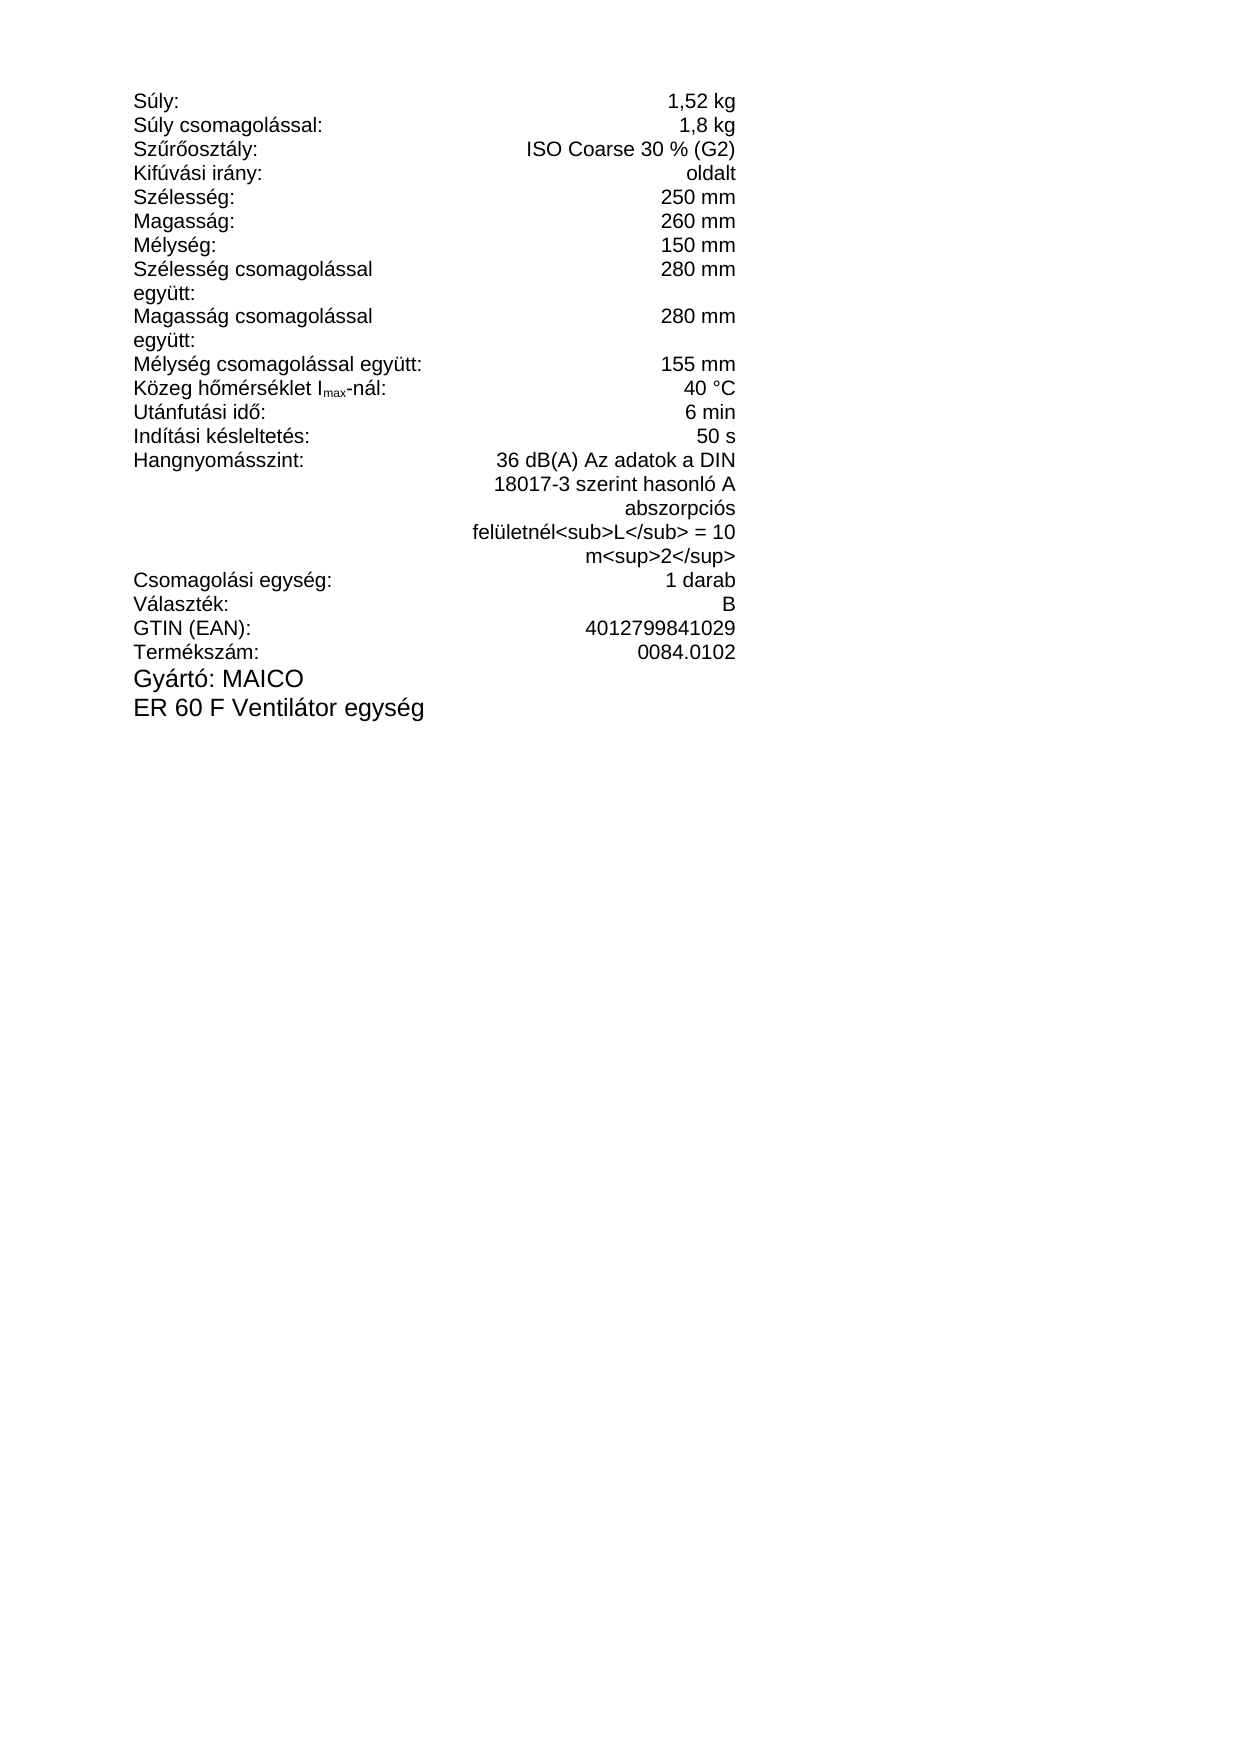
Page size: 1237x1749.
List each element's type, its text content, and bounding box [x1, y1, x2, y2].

table_cell 155 mm [434, 352, 747, 376]
table_cell 1 darab [434, 568, 747, 592]
table_cell 36 dB(A) Az adatok a DIN 18017-3 szerint hasonló A abszorpciós felületnél<sub>L</sub> = 10 m<sup>2</sup> [434, 448, 747, 568]
table_cell Mélység: [122, 233, 434, 256]
table_cell 0084.0102 [434, 640, 747, 664]
table_cell Közeg hőmérséklet Imax-nál: [122, 376, 434, 400]
text ER 60 F Ventilátor egység [133, 692, 1148, 721]
table_cell B [434, 592, 747, 616]
table_cell GTIN (EAN): [122, 616, 434, 640]
table_cell 250 mm [434, 185, 747, 208]
table_cell Utánfutási idő: [122, 400, 434, 424]
table_cell Mélység csomagolással együtt: [122, 352, 434, 376]
table_cell Szélesség csomagolással együtt: [122, 256, 434, 304]
table_cell Magasság: [122, 209, 434, 232]
table_cell Kifúvási irány: [122, 161, 434, 184]
table_cell Hangnyomásszint: [122, 448, 434, 568]
table_cell 280 mm [434, 256, 747, 304]
table_cell Termékszám: [122, 640, 434, 664]
table_cell 150 mm [434, 233, 747, 256]
table_cell Indítási késleltetés: [122, 424, 434, 448]
table_cell ISO Coarse 30 % (G2) [434, 137, 747, 161]
table_cell Választék: [122, 592, 434, 616]
table_cell Magasság csomagolással együtt: [122, 304, 434, 352]
table_cell 260 mm [434, 209, 747, 232]
text Gyártó: MAICO [133, 664, 1148, 692]
table_cell Súly: [122, 89, 434, 113]
table_cell Szélesség: [122, 185, 434, 208]
table_cell 1,8 kg [434, 113, 747, 137]
table_cell Szűrőosztály: [122, 137, 434, 161]
table_cell Súly csomagolással: [122, 113, 434, 137]
table_cell oldalt [434, 161, 747, 184]
table_cell 50 s [434, 424, 747, 448]
table_cell 280 mm [434, 304, 747, 352]
table_cell 1,52 kg [434, 89, 747, 113]
table_cell 6 min [434, 400, 747, 424]
table_cell 40 °C [434, 376, 747, 400]
table_cell 4012799841029 [434, 616, 747, 640]
table_cell Csomagolási egység: [122, 568, 434, 592]
